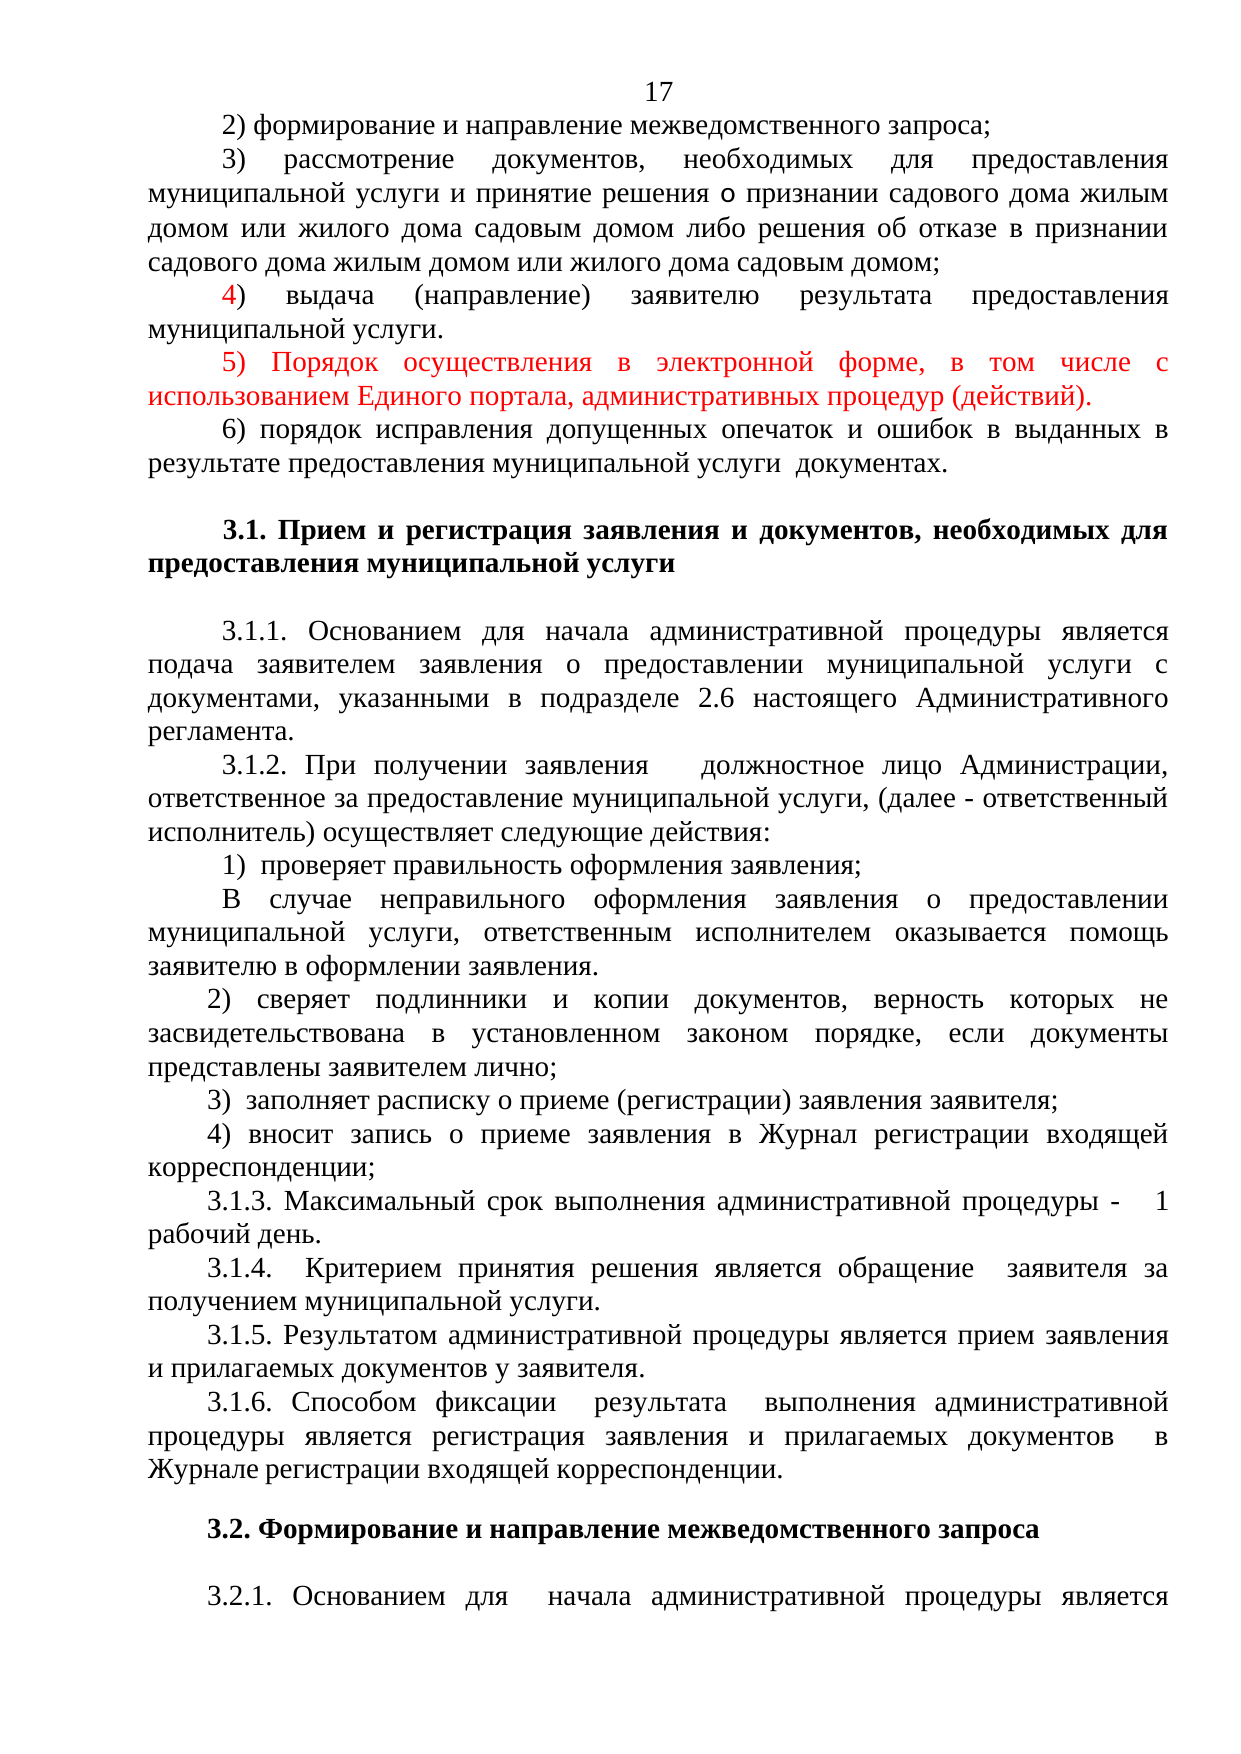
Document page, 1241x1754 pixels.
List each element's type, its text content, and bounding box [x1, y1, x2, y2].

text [148, 1578, 1169, 1612]
text 3) заполняет расписку о приеме (регистрации) заявления заявителя; [148, 1082, 1169, 1116]
text 1) проверяет правильность оформления заявления; [148, 847, 1169, 881]
text 3.1.2. При получении заявления должностное лицо Администрации, ответственное за предоставление муниципальной услуги, (далее - ответственный исполнитель) осуществляет следующие действия: [148, 747, 1169, 847]
text 3.1. Прием и регистрация заявления и документов, необходимых для предоставления муниципальной услуги [148, 512, 1169, 579]
text 6) порядок исправления допущенных опечаток и ошибок в выданных в результате предоставления муниципальной услуги документах. [148, 411, 1169, 478]
text 2) формирование и направление межведомственного запроса; [148, 107, 1169, 141]
text В случае неправильного оформления заявления о предоставлении муниципальной услуги, ответственным исполнителем оказывается помощь заявителю в оформлении заявления. [148, 881, 1169, 982]
text 3.1.3. Максимальный срок выполнения административной процедуры - 1 рабочий день. [148, 1183, 1169, 1250]
text 3.2. Формирование и направление межведомственного запроса [148, 1511, 1169, 1544]
text 4) вносит запись о приеме заявления в Журнал регистрации входящей корреспонденции; [148, 1116, 1169, 1183]
text 3) рассмотрение документов, необходимых для предоставления муниципальной услуги и принятие решения о признании садового дома жилым домом или жилого дома садовым домом либо решения об отказе в признании садового дома жилым домом или жилого дома садовым домом; [148, 141, 1169, 277]
text 3.1.6. Способом фиксации результата выполнения административной процедуры является регистрация заявления и прилагаемых документов в Журнале регистрации входящей корреспонденции. [148, 1384, 1169, 1485]
text 3.1.4. Критерием принятия решения является обращение заявителя за получением муниципальной услуги. [148, 1250, 1169, 1317]
text 4) выдача (направление) заявителю результата предоставления муниципальной услуги. [148, 277, 1169, 344]
text 2) сверяет подлинники и копии документов, верность которых не засвидетельствована в установленном законом порядке, если документы представлены заявителем лично; [148, 982, 1169, 1082]
text 3.1.1. Основанием для начала административной процедуры является подача заявителем заявления о предоставлении муниципальной услуги с документами, указанными в подразделе 2.6 настоящего Административного регламента. [148, 613, 1169, 747]
text 3.1.5. Результатом административной процедуры является прием заявления и прилагаемых документов у заявителя. [148, 1317, 1169, 1384]
text 5) Порядок осуществления в электронной форме, в том числе с использованием Единого портала, административных процедур (действий). [148, 344, 1169, 411]
